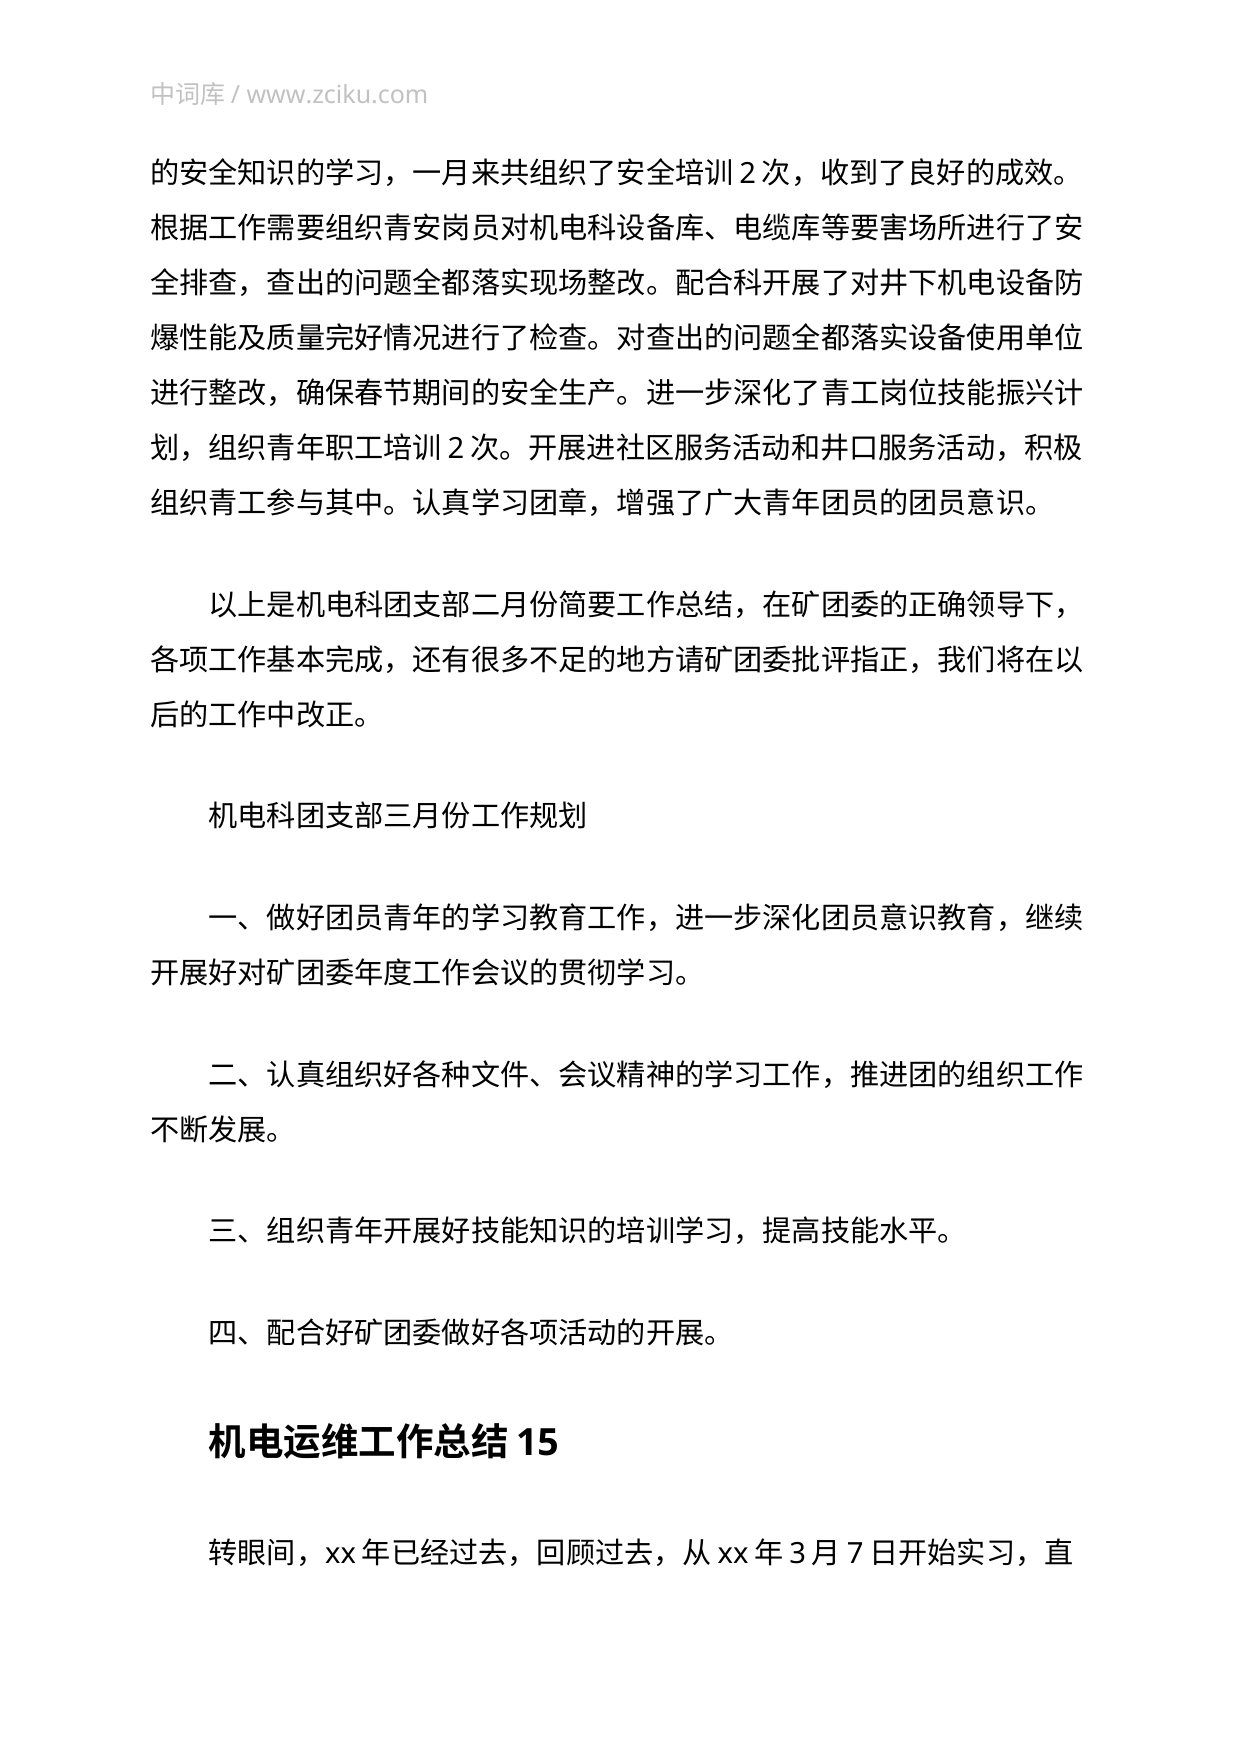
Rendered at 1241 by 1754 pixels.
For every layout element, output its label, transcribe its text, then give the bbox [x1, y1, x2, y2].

text 二、认真组织好各种文件、会议精神的学习工作，推进团的组织工作不断发展。 [150, 1051, 1090, 1148]
text 三、组织青年开展好技能知识的培训学习，提高技能水平。 [150, 1208, 1090, 1250]
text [150, 150, 1090, 522]
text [150, 1529, 1090, 1572]
text 机电运维工作总结15 [150, 1412, 1090, 1466]
text 以上是机电科团支部二月份简要工作总结，在矿团委的正确领导下，各项工作基本完成，还有很多不足的地方请矿团委批评指正，我们将在以后的工作中改正。 [150, 581, 1090, 733]
text 一、做好团员青年的学习教育工作，进一步深化团员意识教育，继续开展好对矿团委年度工作会议的贯彻学习。 [150, 895, 1090, 992]
text 四、配合好矿团委做好各项活动的开展。 [150, 1310, 1090, 1352]
text 机电科团支部三月份工作规划 [150, 793, 1090, 835]
